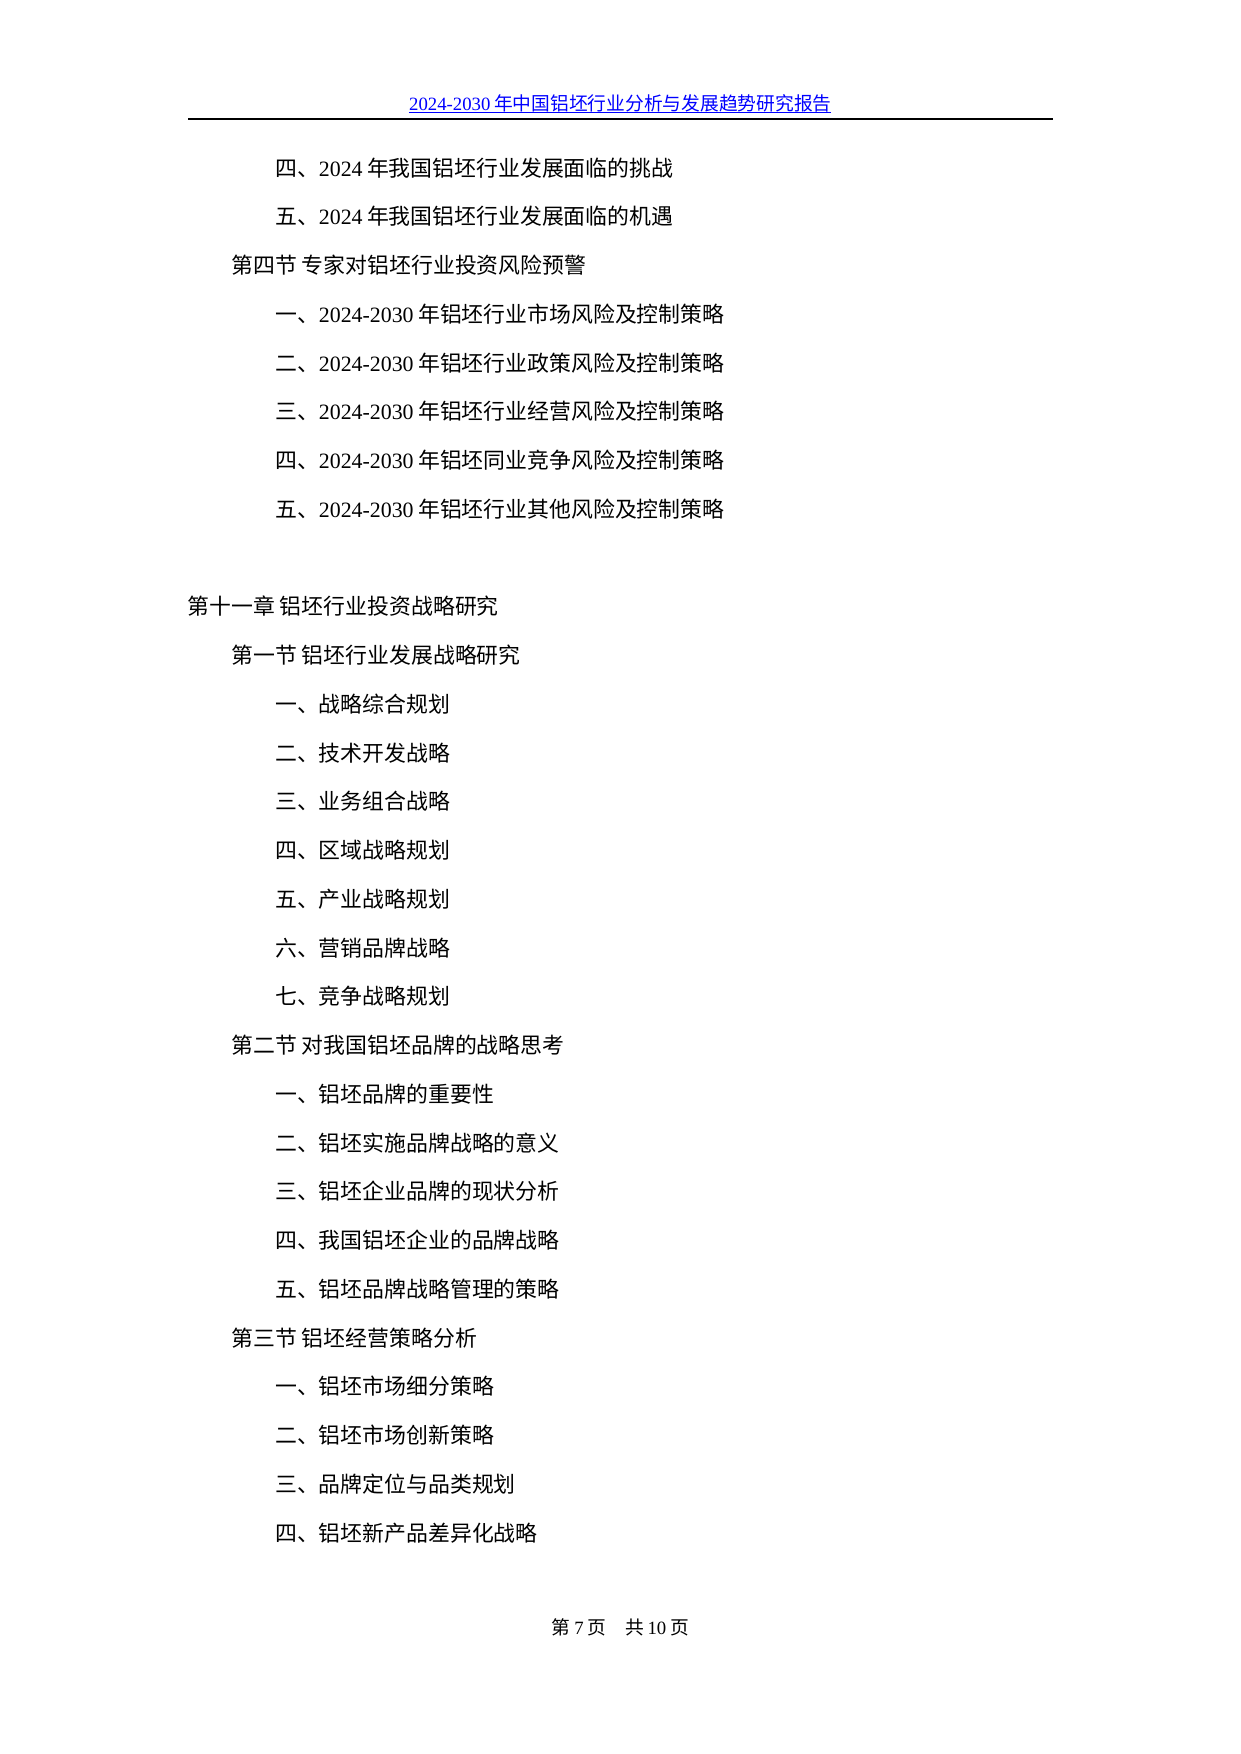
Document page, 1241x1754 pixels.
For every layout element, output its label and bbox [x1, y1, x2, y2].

text [187, 150, 1053, 1548]
